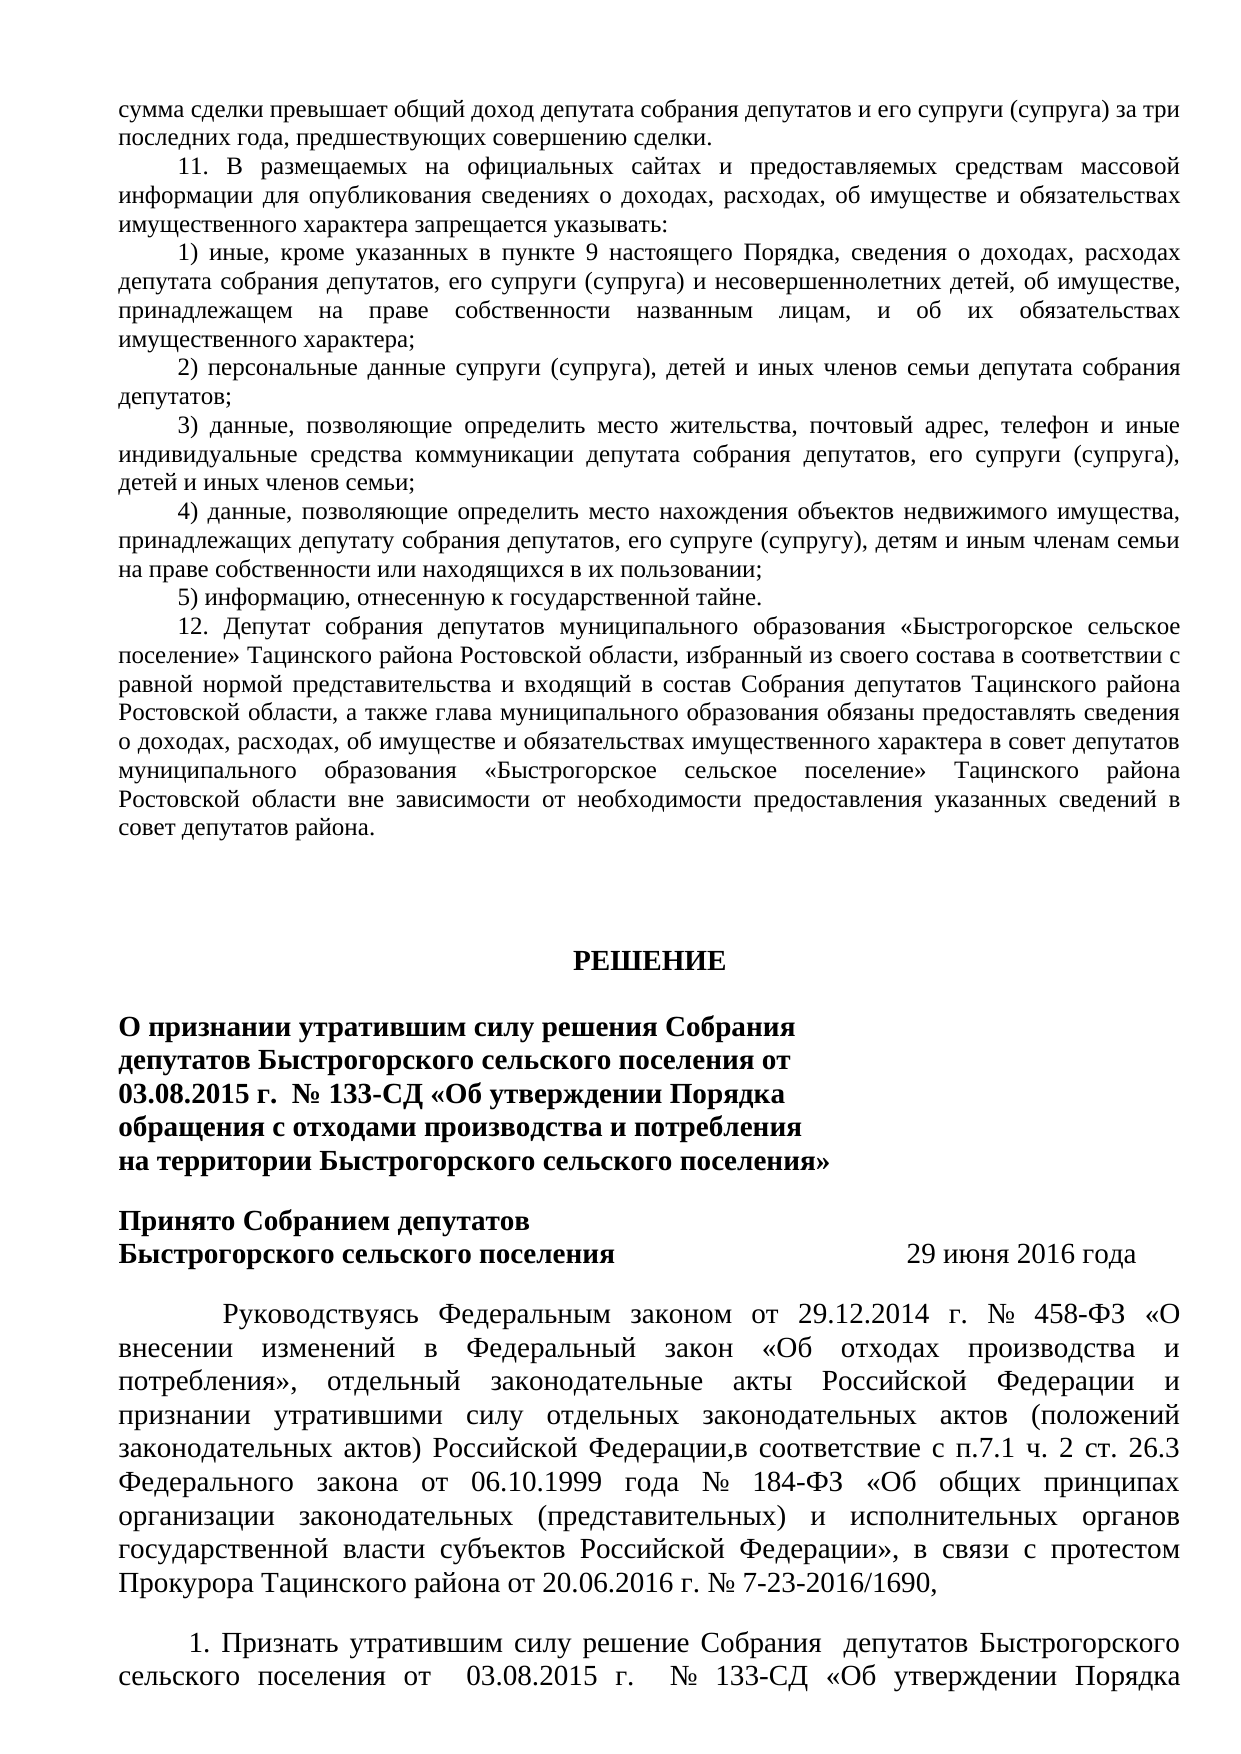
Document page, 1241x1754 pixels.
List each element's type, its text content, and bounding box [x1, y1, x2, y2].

text на территории Быстрогорского сельского поселения» [118, 1143, 1181, 1177]
text Руководствуясь Федеральным законом от 29.12.2014 г. № 458-ФЗ «О внесении изменений в Федеральный закон «Об отходах производства и потребления», отдельный законодательные акты Российской Федерации и признании утратившими силу отдельных законодательных актов (положений законодательных актов) Российской Федерации,в соответствие с п.7.1 ч. 2 ст. 26.3 Федерального закона от 06.10.1999 года № 184-ФЗ «Об общих принципах организации законодательных (представительных) и исполнительных органов государственной власти субъектов Российской Федерации», в связи с протестом Прокурора Тацинского района от 20.06.2016 г. № 7-23-2016/1690, [118, 1296, 1181, 1598]
text 3) данные, позволяющие определить место жительства, почтовый адрес, телефон и иные индивидуальные средства коммуникации депутата собрания депутатов, его супруги (супруга), детей и иных членов семьи; [118, 410, 1181, 496]
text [118, 94, 1181, 151]
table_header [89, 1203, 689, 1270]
text обращения с отходами производства и потребления [118, 1109, 1181, 1143]
text 03.08.2015 г. № 133-СД «Об утверждении Порядка [118, 1076, 1181, 1109]
text 1) иные, кроме указанных в пункте 9 настоящего Порядка, сведения о доходах, расходах депутата собрания депутатов, его супруги (супруга) и несовершеннолетних детей, об имуществе, принадлежащем на праве собственности названным лицам, и об их обязательствах имущественного характера; [118, 237, 1181, 352]
text 4) данные, позволяющие определить место нахождения объектов недвижимого имущества, принадлежащих депутату собрания депутатов, его супруге (супругу), детям и иным членам семьи на праве собственности или находящихся в их пользовании; [118, 496, 1181, 582]
subtitle РЕШЕНИЕ [118, 943, 1181, 976]
text О признании утратившим силу решения Собрания [118, 1009, 1181, 1042]
text депутатов Быстрогорского сельского поселения от [118, 1042, 1181, 1076]
text 12. Депутат собрания депутатов муниципального образования «Быстрогорское сельское поселение» Тацинского района Ростовской области, избранный из своего состава в соответствии с равной нормой представительства и входящий в состав Собрания депутатов Тацинского района Ростовской области, а также глава муниципального образования обязаны предоставлять сведения о доходах, расходах, об имуществе и обязательствах имущественного характера в совет депутатов муниципального образования «Быстрогорское сельское поселение» Тацинского района Ростовской области вне зависимости от необходимости предоставления указанных сведений в совет депутатов района. [118, 611, 1181, 841]
text 2) персональные данные супруги (супруга), детей и иных членов семьи депутата собрания депутатов; [118, 352, 1181, 410]
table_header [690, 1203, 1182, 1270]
text 5) информацию, отнесенную к государственной тайне. [118, 582, 1181, 611]
text 11. В размещаемых на официальных сайтах и предоставляемых средствам массовой информации для опубликования сведениях о доходах, расходах, об имуществе и обязательствах имущественного характера запрещается указывать: [118, 151, 1181, 237]
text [118, 1625, 1181, 1692]
